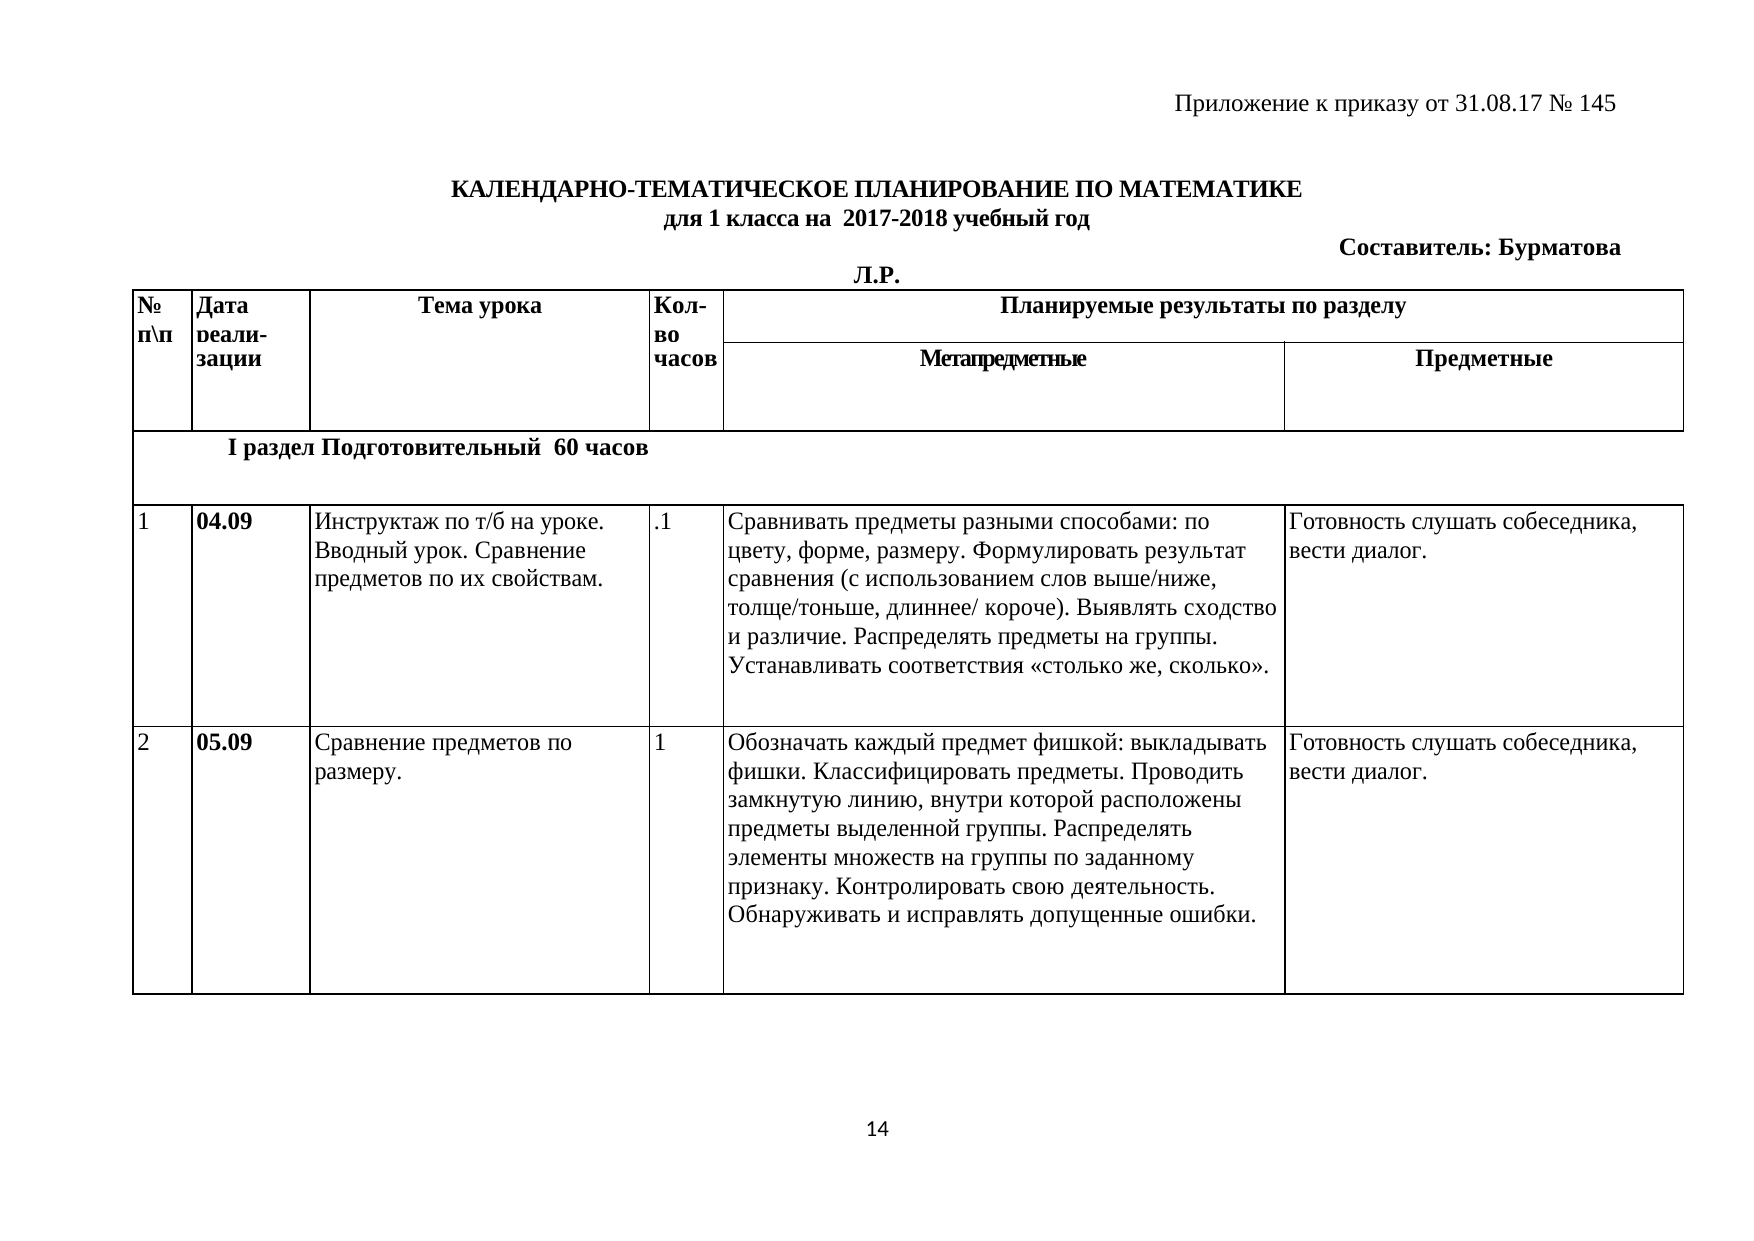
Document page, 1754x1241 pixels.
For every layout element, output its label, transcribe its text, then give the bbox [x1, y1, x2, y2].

table_cell Метапредметные [724, 343, 1284, 430]
text для 1 класса на 2017-2018 учебный год [118, 203, 1636, 232]
table_cell 1 [650, 727, 723, 993]
table_cell 05.09 [193, 727, 309, 993]
table_header Дата реали- [193, 291, 309, 341]
table_cell Готовность слушать собеседника, вести диалог. [1286, 506, 1683, 726]
text Составитель: Бурматова Л.Р. [118, 232, 1636, 289]
table_cell [134, 341, 191, 430]
table_cell Обозначать каждый предмет фишкой: выкладывать фишки. Классифицировать предметы. Проводить замкнутую линию, внутри которой расположены предметы выделенной группы. Распределять элементы множеств на группы по заданному признаку. Контролировать свою деятельность. Обнаруживать и исправлять допущенные ошибки. [724, 727, 1284, 993]
table_header Планируемые результаты по разделу [724, 291, 1683, 341]
table_cell зации [193, 341, 309, 430]
table_cell Предметные [1285, 343, 1683, 430]
table_cell 04.09 [193, 506, 309, 726]
table_header № п\п [134, 291, 191, 341]
table_cell 1 [134, 506, 191, 726]
text КАЛЕНДАРНО-ТЕМАТИЧЕСКОЕ ПЛАНИРОВАНИЕ ПО МАТЕМАТИКЕ [118, 174, 1636, 203]
text Приложение к приказу от 31.08.17 № 145 [118, 88, 1636, 117]
table_cell Сравнивать предметы разными способами: по цвету, форме, размеру. Формулировать результат сравнения (с использованием слов выше/ниже, толще/тоньше, длиннее/ короче). Выявлять сходство и различие. Распределять предметы на группы. Устанавливать соответствия «столько же, сколько». [724, 506, 1284, 726]
table_cell .1 [650, 506, 723, 726]
table_cell Инструктаж по т/б на уроке. Вводный урок. Сравнение предметов по их свойствам. [311, 506, 649, 726]
table_header Тема урока [311, 291, 649, 341]
table_cell [311, 341, 649, 430]
table_header Кол-во часов [650, 291, 723, 341]
table_cell I раздел Подготовительный 60 часов [134, 432, 1683, 504]
table_cell часов [650, 341, 723, 430]
table_cell 2 [134, 727, 191, 993]
table_cell Готовность слушать собеседника, вести диалог. [1286, 727, 1683, 993]
table_cell Сравнение предметов по размеру. [311, 727, 649, 993]
